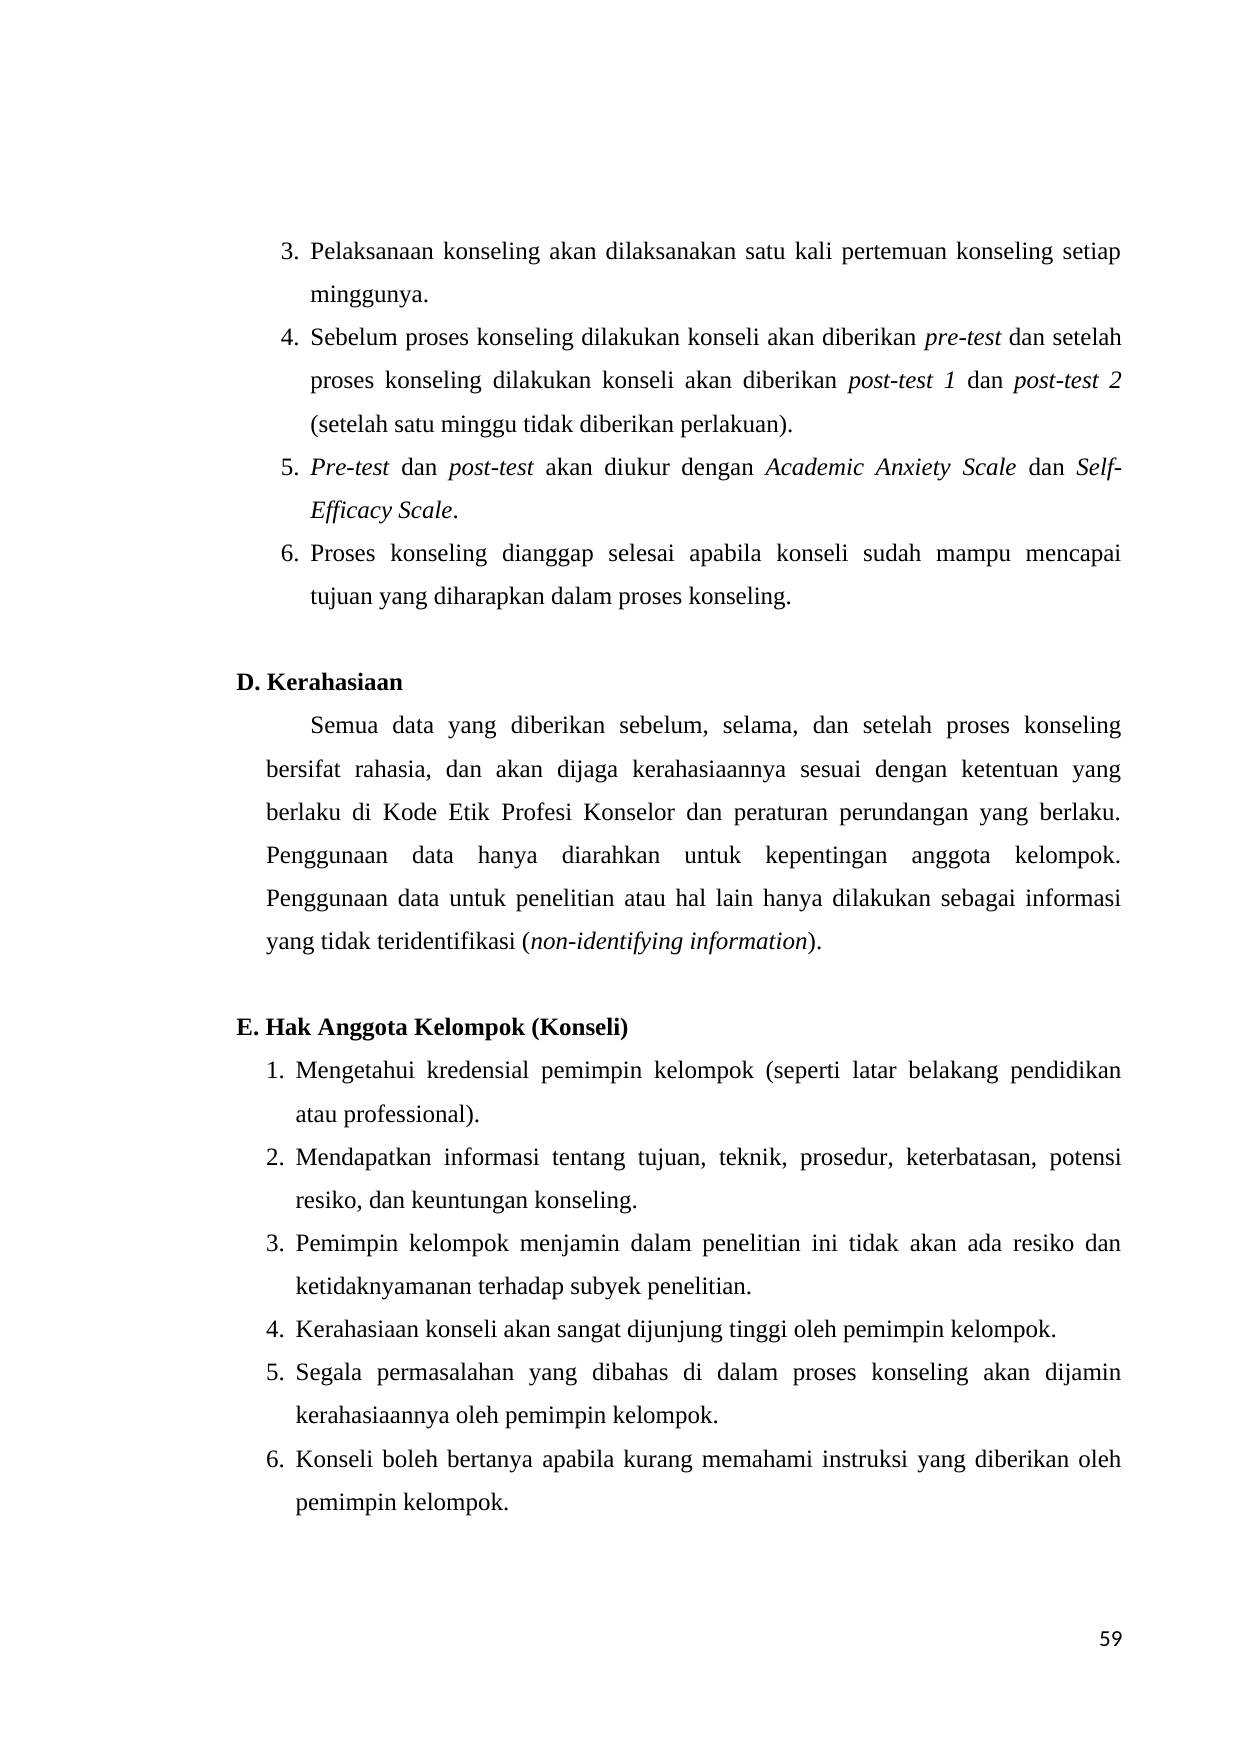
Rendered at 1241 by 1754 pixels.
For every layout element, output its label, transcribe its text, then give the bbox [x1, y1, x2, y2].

list Kerahasiaan konseli akan sangat dijunjung tinggi oleh pemimpin kelompok. [266, 1314, 1122, 1343]
list Mengetahui kredensial pemimpin kelompok (seperti latar belakang pendidikan atau professional). [266, 1056, 1122, 1127]
list Sebelum proses konseling dilakukan konseli akan diberikan pre-test dan setelah proses konseling dilakukan konseli akan diberikan post-test 1 dan post-test 2 (setelah satu minggu tidak diberikan perlakuan). [281, 322, 1122, 437]
text Semua data yang diberikan sebelum, selama, dan setelah proses konseling bersifat rahasia, dan akan dijaga kerahasiaannya sesuai dengan ketentuan yang berlaku di Kode Etik Profesi Konselor dan peraturan perundangan yang berlaku. Penggunaan data hanya diarahkan untuk kepentingan anggota kelompok. Penggunaan data untuk penelitian atau hal lain hanya dilakukan sebagai informasi yang tidak teridentifikasi (non-identifying information). [266, 711, 1122, 955]
list Mendapatkan informasi tentang tujuan, teknik, prosedur, keterbatasan, potensi resiko, dan keuntungan konseling. [266, 1142, 1122, 1214]
list Pemimpin kelompok menjamin dalam penelitian ini tidak akan ada resiko dan ketidaknyamanan terhadap subyek penelitian. [266, 1228, 1122, 1300]
list Proses konseling dianggap selesai apabila konseli sudah mampu mencapai tujuan yang diharapkan dalam proses konseling. [281, 538, 1122, 610]
text D. Kerahasiaan [236, 667, 1122, 696]
list Konseli boleh bertanya apabila kurang memahami instruksi yang diberikan oleh pemimpin kelompok. [266, 1444, 1122, 1516]
text E. Hak Anggota Kelompok (Konseli) [236, 1012, 1122, 1041]
list Pelaksanaan konseling akan dilaksanakan satu kali pertemuan konseling setiap minggunya. [281, 236, 1122, 308]
list Segala permasalahan yang dibahas di dalam proses konseling akan dijamin kerahasiaannya oleh pemimpin kelompok. [266, 1357, 1122, 1429]
list Pre-test dan post-test akan diukur dengan Academic Anxiety Scale dan Self-Efficacy Scale. [281, 452, 1122, 524]
